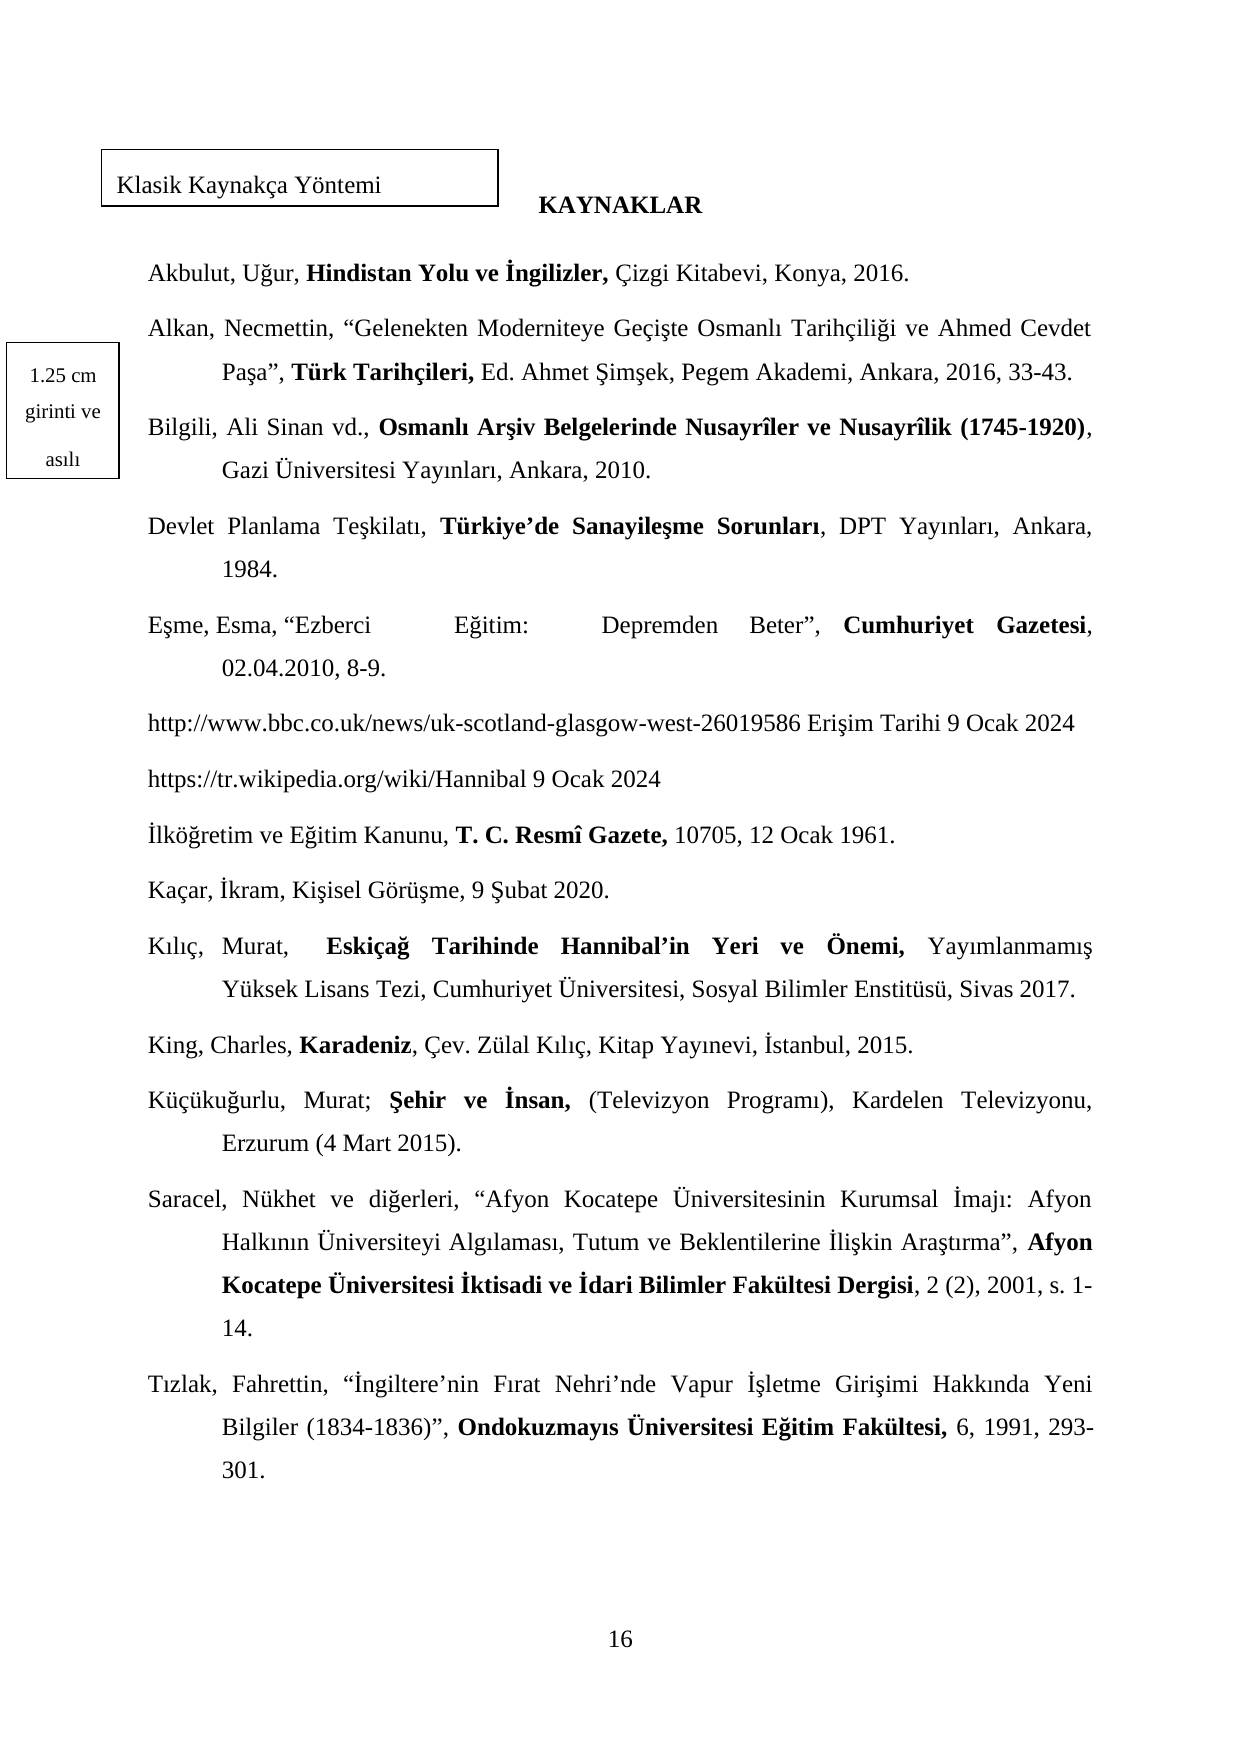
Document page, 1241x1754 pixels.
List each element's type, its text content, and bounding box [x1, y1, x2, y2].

text Bilgili, Ali Sinan vd., Osmanlı Arşiv Belgelerinde Nusayrîler ve Nusayrîlik (1745-1920), Gazi Üniversitesi Yayınları, Ankara, 2010. [148, 412, 1092, 484]
text Devlet Planlama Teşkilatı, Türkiye’de Sanayileşme Sorunları, DPT Yayınları, Ankara, 1984. [148, 511, 1092, 583]
text Kılıç, Murat, Eskiçağ Tarihinde Hannibal’in Yeri ve Önemi, Yayımlanmamış Yüksek Lisans Tezi, Cumhuriyet Üniversitesi, Sosyal Bilimler Enstitüsü, Sivas 2017. [148, 931, 1092, 1003]
text King, Charles, Karadeniz, Çev. Zülal Kılıç, Kitap Yayınevi, İstanbul, 2015. [148, 1030, 1092, 1058]
text Tızlak, Fahrettin, “İngiltere’nin Fırat Nehri’nde Vapur İşletme Girişimi Hakkında Yeni Bilgiler (1834-1836)”, Ondokuzmayıs Üniversitesi Eğitim Fakültesi, 6, 1991, 293-301. [148, 1369, 1094, 1484]
text Saracel, Nükhet ve diğerleri, “Afyon Kocatepe Üniversitesinin Kurumsal İmajı: Afyon Halkının Üniversiteyi Algılaması, Tutum ve Beklentilerine İlişkin Araştırma”, Afyon Kocatepe Üniversitesi İktisadi ve İdari Bilimler Fakültesi Dergisi, 2 (2), 2001, s. 1-14. [148, 1184, 1092, 1342]
text Eşme, Esma, “Ezberci Eğitim: Depremden Beter”, Cumhuriyet Gazetesi, 02.04.2010, 8-9. [148, 610, 1092, 682]
text Akbulut, Uğur, Hindistan Yolu ve İngilizler, Çizgi Kitabevi, Konya, 2016. [148, 258, 1092, 287]
text Küçükuğurlu, Murat; Şehir ve İnsan, (Televizyon Programı), Kardelen Televizyonu, Erzurum (4 Mart 2015). [148, 1085, 1092, 1157]
text Kaçar, İkram, Kişisel Görüşme, 9 Şubat 2020. [148, 875, 1092, 904]
text http://www.bbc.co.uk/news/uk-scotland-glasgow-west-26019586 Erişim Tarihi 9 Ocak 2024 [148, 708, 1092, 737]
text Alkan, Necmettin, “Gelenekten Moderniteye Geçişte Osmanlı Tarihçiliği ve Ahmed Cevdet Paşa”, Türk Tarihçileri, Ed. Ahmet Şimşek, Pegem Akademi, Ankara, 2016, 33-43. [148, 313, 1092, 385]
text İlköğretim ve Eğitim Kanunu, T. C. Resmî Gazete, 10705, 12 Ocak 1961. [148, 820, 1092, 848]
subtitle KAYNAKLAR [148, 190, 1092, 218]
text https://tr.wikipedia.org/wiki/Hannibal 9 Ocak 2024 [148, 764, 1092, 793]
